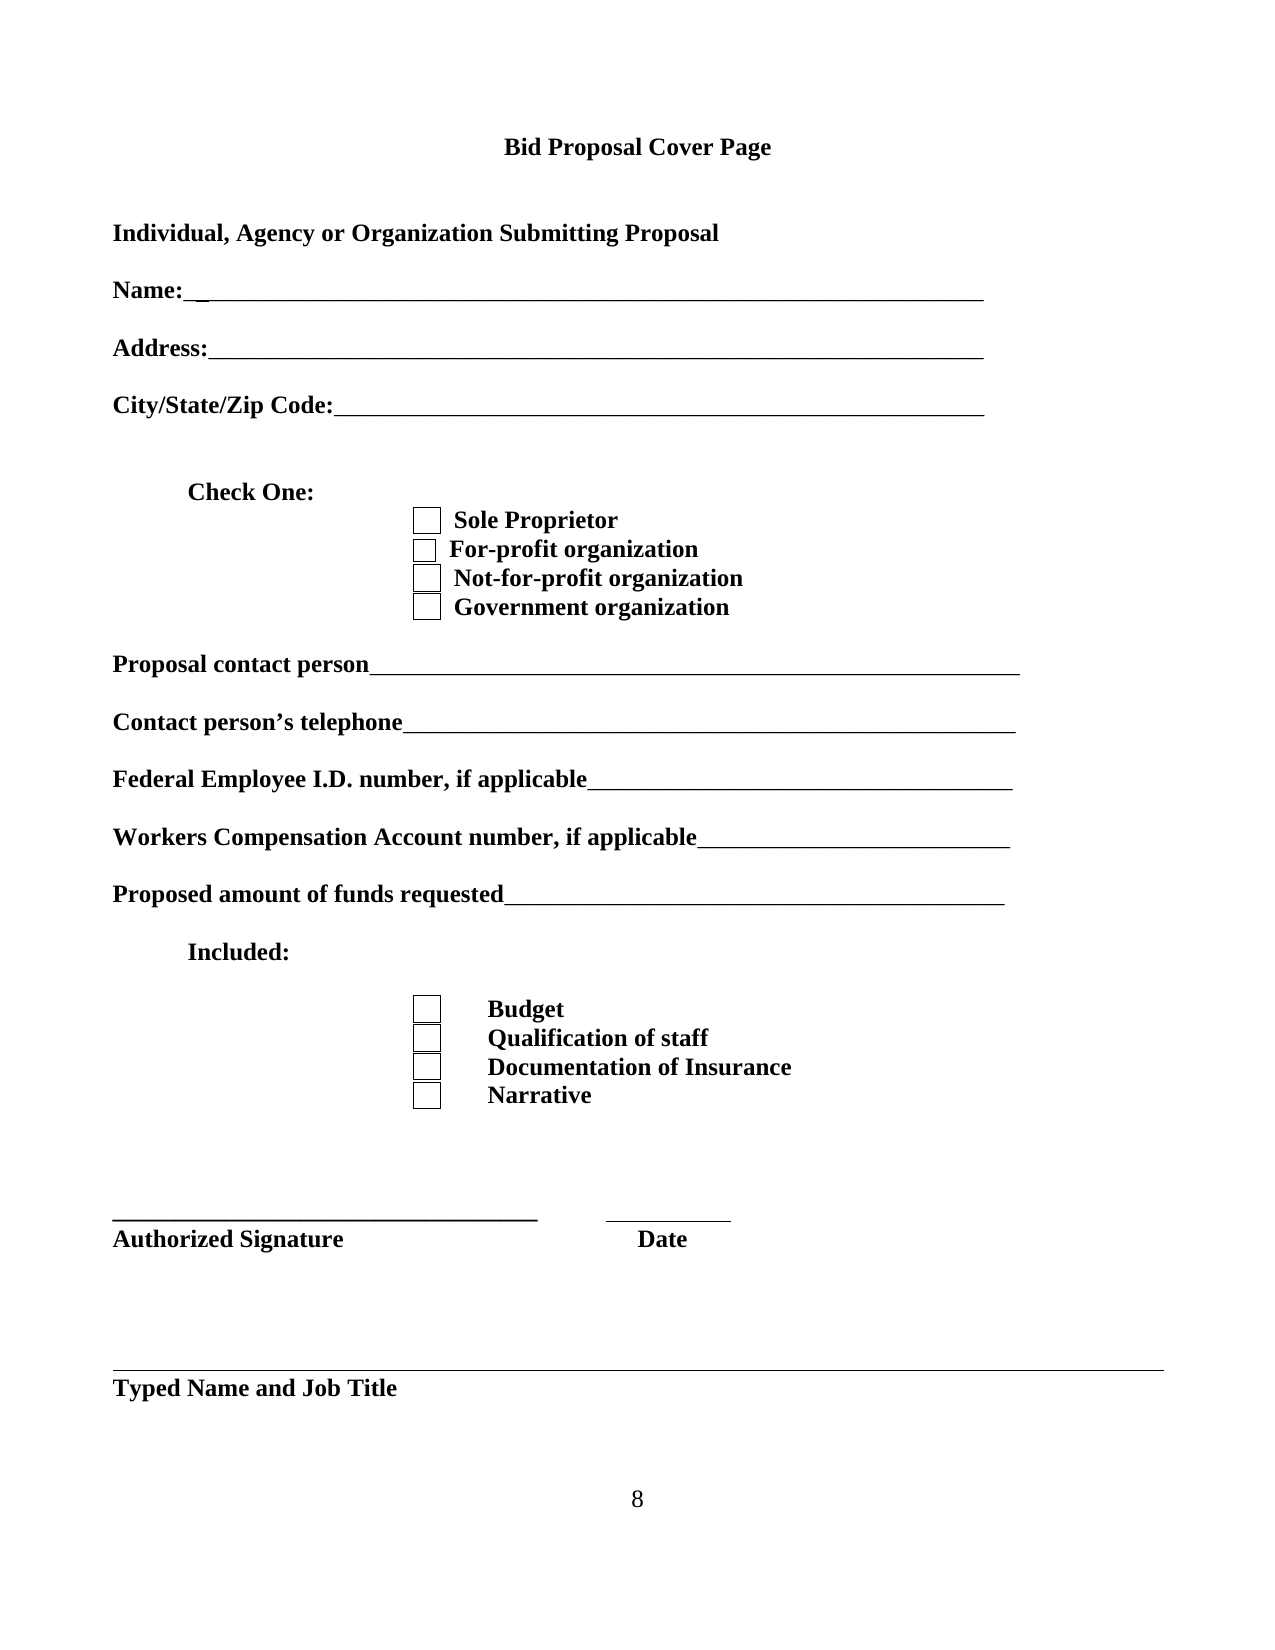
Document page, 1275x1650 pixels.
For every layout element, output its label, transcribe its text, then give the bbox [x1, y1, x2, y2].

text Proposal contact person____________________________________________________ [112, 649, 1162, 678]
text Check One: [112, 477, 1162, 506]
text Typed Name and Job Title [113, 1373, 1163, 1402]
text Not-for-profit organization [112, 563, 1162, 592]
text Sole Proprietor [112, 506, 1162, 534]
text Qualification of staff [337, 1023, 1162, 1052]
text Budget [337, 994, 1162, 1023]
text Address:______________________________________________________________ [112, 333, 1162, 362]
text City/State/Zip Code:____________________________________________________ [112, 391, 1162, 419]
text Government organization [112, 592, 1162, 621]
text Contact person’s telephone_________________________________________________ [112, 707, 1162, 736]
text Bid Proposal Cover Page [112, 132, 1162, 161]
text Workers Compensation Account number, if applicable_________________________ [112, 822, 1162, 851]
text Name:________________________________________________________________ [112, 276, 1162, 304]
text __________________________________ [112, 1196, 1162, 1224]
text Individual, Agency or Organization Submitting Proposal [112, 218, 1162, 247]
text Authorized Signature Date [112, 1224, 1162, 1253]
text Narrative [347, 1081, 1162, 1109]
text Federal Employee I.D. number, if applicable__________________________________ [112, 764, 1162, 793]
text For-profit organization [112, 534, 1162, 563]
text Proposed amount of funds requested________________________________________ [112, 879, 1162, 908]
text Documentation of Insurance [337, 1052, 1162, 1081]
text Included: [112, 937, 1162, 966]
